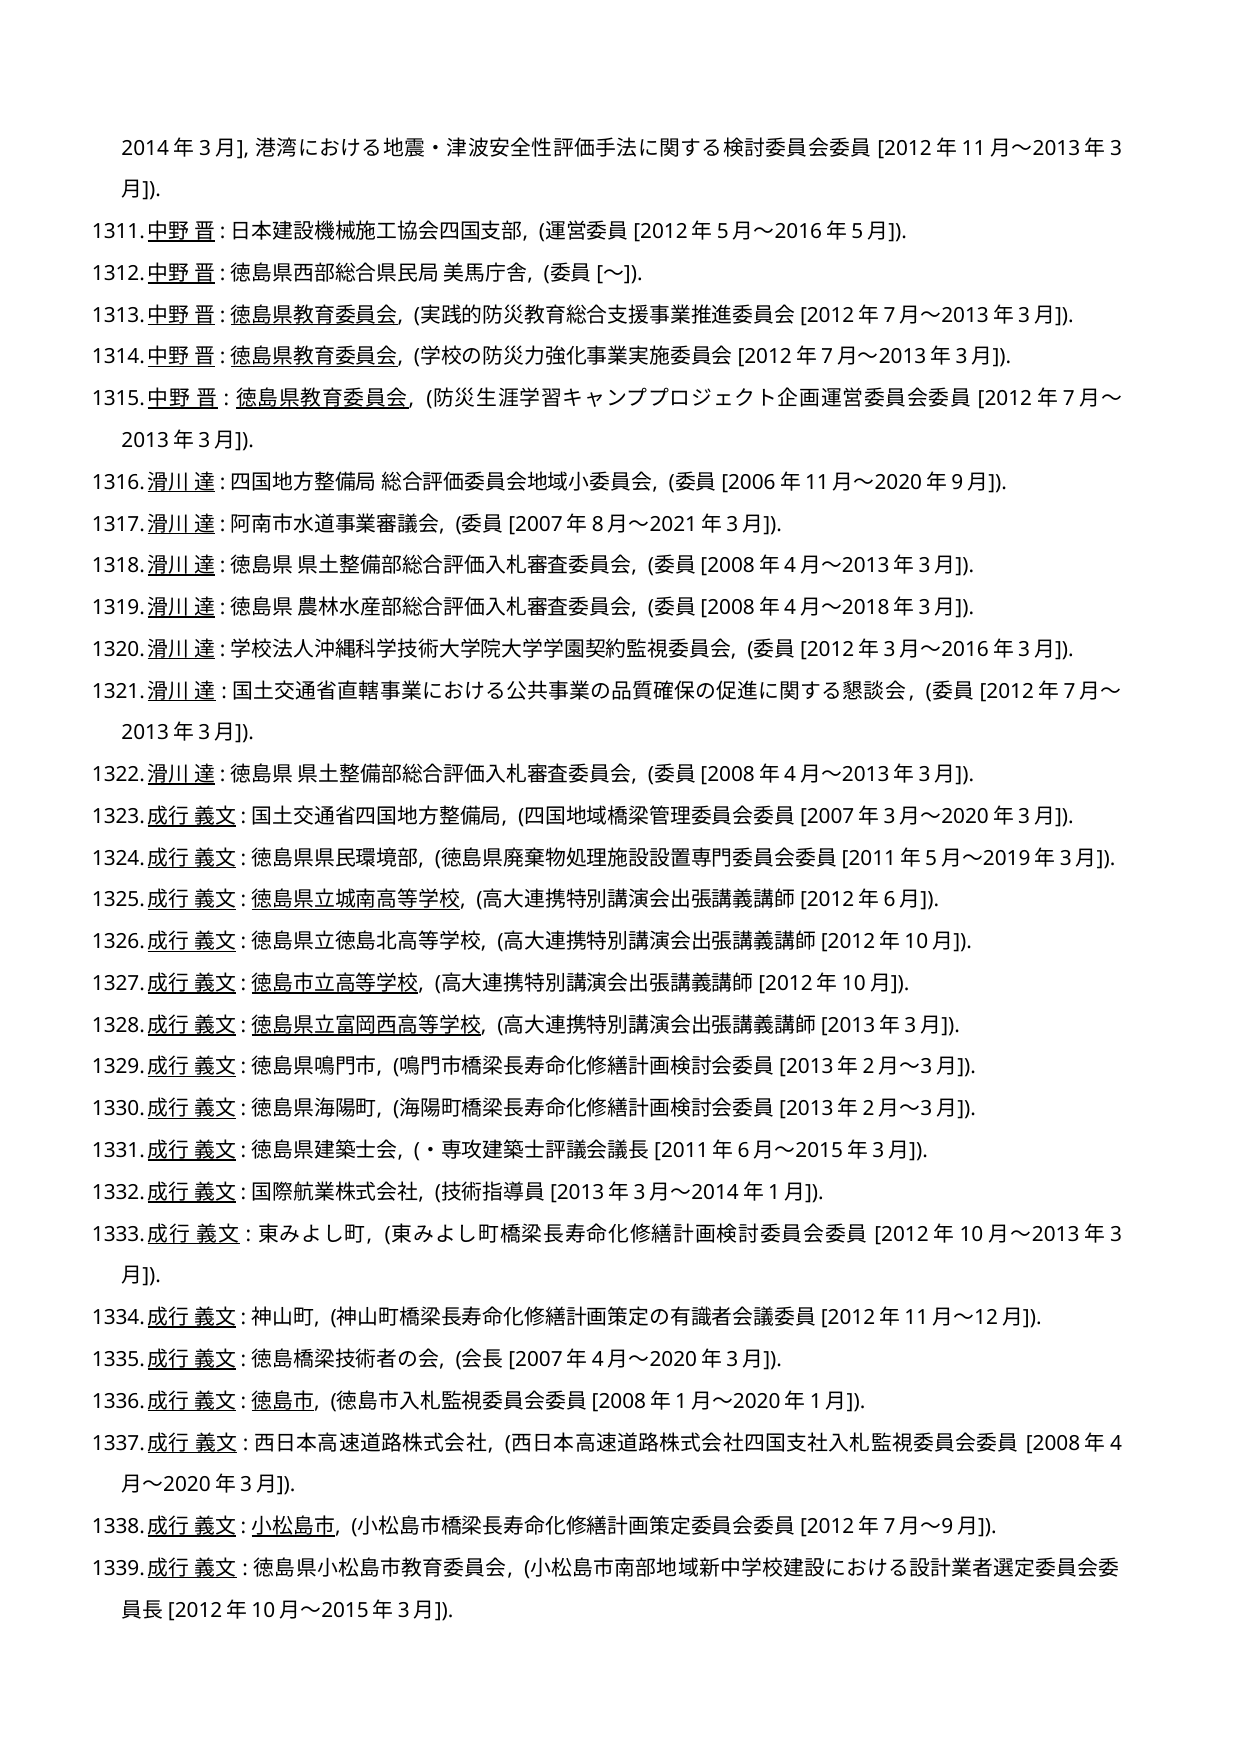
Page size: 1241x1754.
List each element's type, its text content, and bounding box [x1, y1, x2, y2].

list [92, 125, 1122, 209]
list 成行 義文 : 徳島県鳴門市, (鳴門市橋梁長寿命化修繕計画検討会委員 [2013年2月〜3月]). [92, 1044, 1122, 1086]
list 成行 義文 : 東みよし町, (東みよし町橋梁長寿命化修繕計画検討委員会委員 [2012年10月〜2013年3月]). [92, 1211, 1122, 1295]
list 滑川 達 : 四国地方整備局 総合評価委員会地域小委員会, (委員 [2006年11月〜2020年9月]). [92, 459, 1122, 501]
list 成行 義文 : 徳島県県民環境部, (徳島県廃棄物処理施設設置専門委員会委員 [2011年5月〜2019年3月]). [92, 835, 1122, 877]
list 滑川 達 : 徳島県 農林水産部総合評価入札審査委員会, (委員 [2008年4月〜2018年3月]). [92, 584, 1122, 626]
list 成行 義文 : 国際航業株式会社, (技術指導員 [2013年3月〜2014年1月]). [92, 1169, 1122, 1211]
list 成行 義文 : 国土交通省四国地方整備局, (四国地域橋梁管理委員会委員 [2007年3月〜2020年3月]). [92, 793, 1122, 835]
list 滑川 達 : 徳島県 県土整備部総合評価入札審査委員会, (委員 [2008年4月〜2013年3月]). [92, 543, 1122, 584]
list 中野 晋 : 徳島県教育委員会, (実践的防災教育総合支援事業推進委員会 [2012年7月〜2013年3月]). [92, 292, 1122, 334]
list 中野 晋 : 徳島県教育委員会, (防災生涯学習キャンププロジェクト企画運営委員会委員 [2012年7月〜2013年3月]). [92, 376, 1122, 459]
list 滑川 達 : 阿南市水道事業審議会, (委員 [2007年8月〜2021年3月]). [92, 501, 1122, 543]
list 成行 義文 : 徳島県立城南高等学校, (高大連携特別講演会出張講義講師 [2012年6月]). [92, 877, 1122, 919]
list 成行 義文 : 徳島県立富岡西高等学校, (高大連携特別講演会出張講義講師 [2013年3月]). [92, 1002, 1122, 1044]
list 中野 晋 : 徳島県教育委員会, (学校の防災力強化事業実施委員会 [2012年7月〜2013年3月]). [92, 334, 1122, 376]
list 成行 義文 : 西日本高速道路株式会社, (西日本高速道路株式会社四国支社入札監視委員会委員 [2008年4月〜2020年3月]). [92, 1420, 1122, 1503]
list 成行 義文 : 徳島市立高等学校, (高大連携特別講演会出張講義講師 [2012年10月]). [92, 961, 1122, 1002]
list 成行 義文 : 徳島県小松島市教育委員会, (小松島市南部地域新中学校建設における設計業者選定委員会委員長 [2012年10月〜2015年3月]). [92, 1545, 1122, 1629]
list 成行 義文 : 小松島市, (小松島市橋梁長寿命化修繕計画策定委員会委員 [2012年7月〜9月]). [92, 1503, 1122, 1545]
list 成行 義文 : 徳島市, (徳島市入札監視委員会委員 [2008年1月〜2020年1月]). [92, 1378, 1122, 1420]
list 成行 義文 : 徳島県建築士会, (・専攻建築士評議会議長 [2011年6月〜2015年3月]). [92, 1128, 1122, 1169]
list 成行 義文 : 徳島橋梁技術者の会, (会長 [2007年4月〜2020年3月]). [92, 1336, 1122, 1378]
list 中野 晋 : 日本建設機械施工協会四国支部, (運営委員 [2012年5月〜2016年5月]). [92, 209, 1122, 250]
list 成行 義文 : 徳島県海陽町, (海陽町橋梁長寿命化修繕計画検討会委員 [2013年2月〜3月]). [92, 1086, 1122, 1128]
list 成行 義文 : 徳島県立徳島北高等学校, (高大連携特別講演会出張講義講師 [2012年10月]). [92, 919, 1122, 961]
list 滑川 達 : 徳島県 県土整備部総合評価入札審査委員会, (委員 [2008年4月〜2013年3月]). [92, 752, 1122, 793]
list 滑川 達 : 国土交通省直轄事業における公共事業の品質確保の促進に関する懇談会, (委員 [2012年7月〜2013年3月]). [92, 668, 1122, 752]
list 滑川 達 : 学校法人沖縄科学技術大学院大学学園契約監視委員会, (委員 [2012年3月〜2016年3月]). [92, 626, 1122, 668]
list 中野 晋 : 徳島県西部総合県民局 美馬庁舎, (委員 [〜]). [92, 250, 1122, 292]
list 成行 義文 : 神山町, (神山町橋梁長寿命化修繕計画策定の有識者会議委員 [2012年11月〜12月]). [92, 1295, 1122, 1336]
